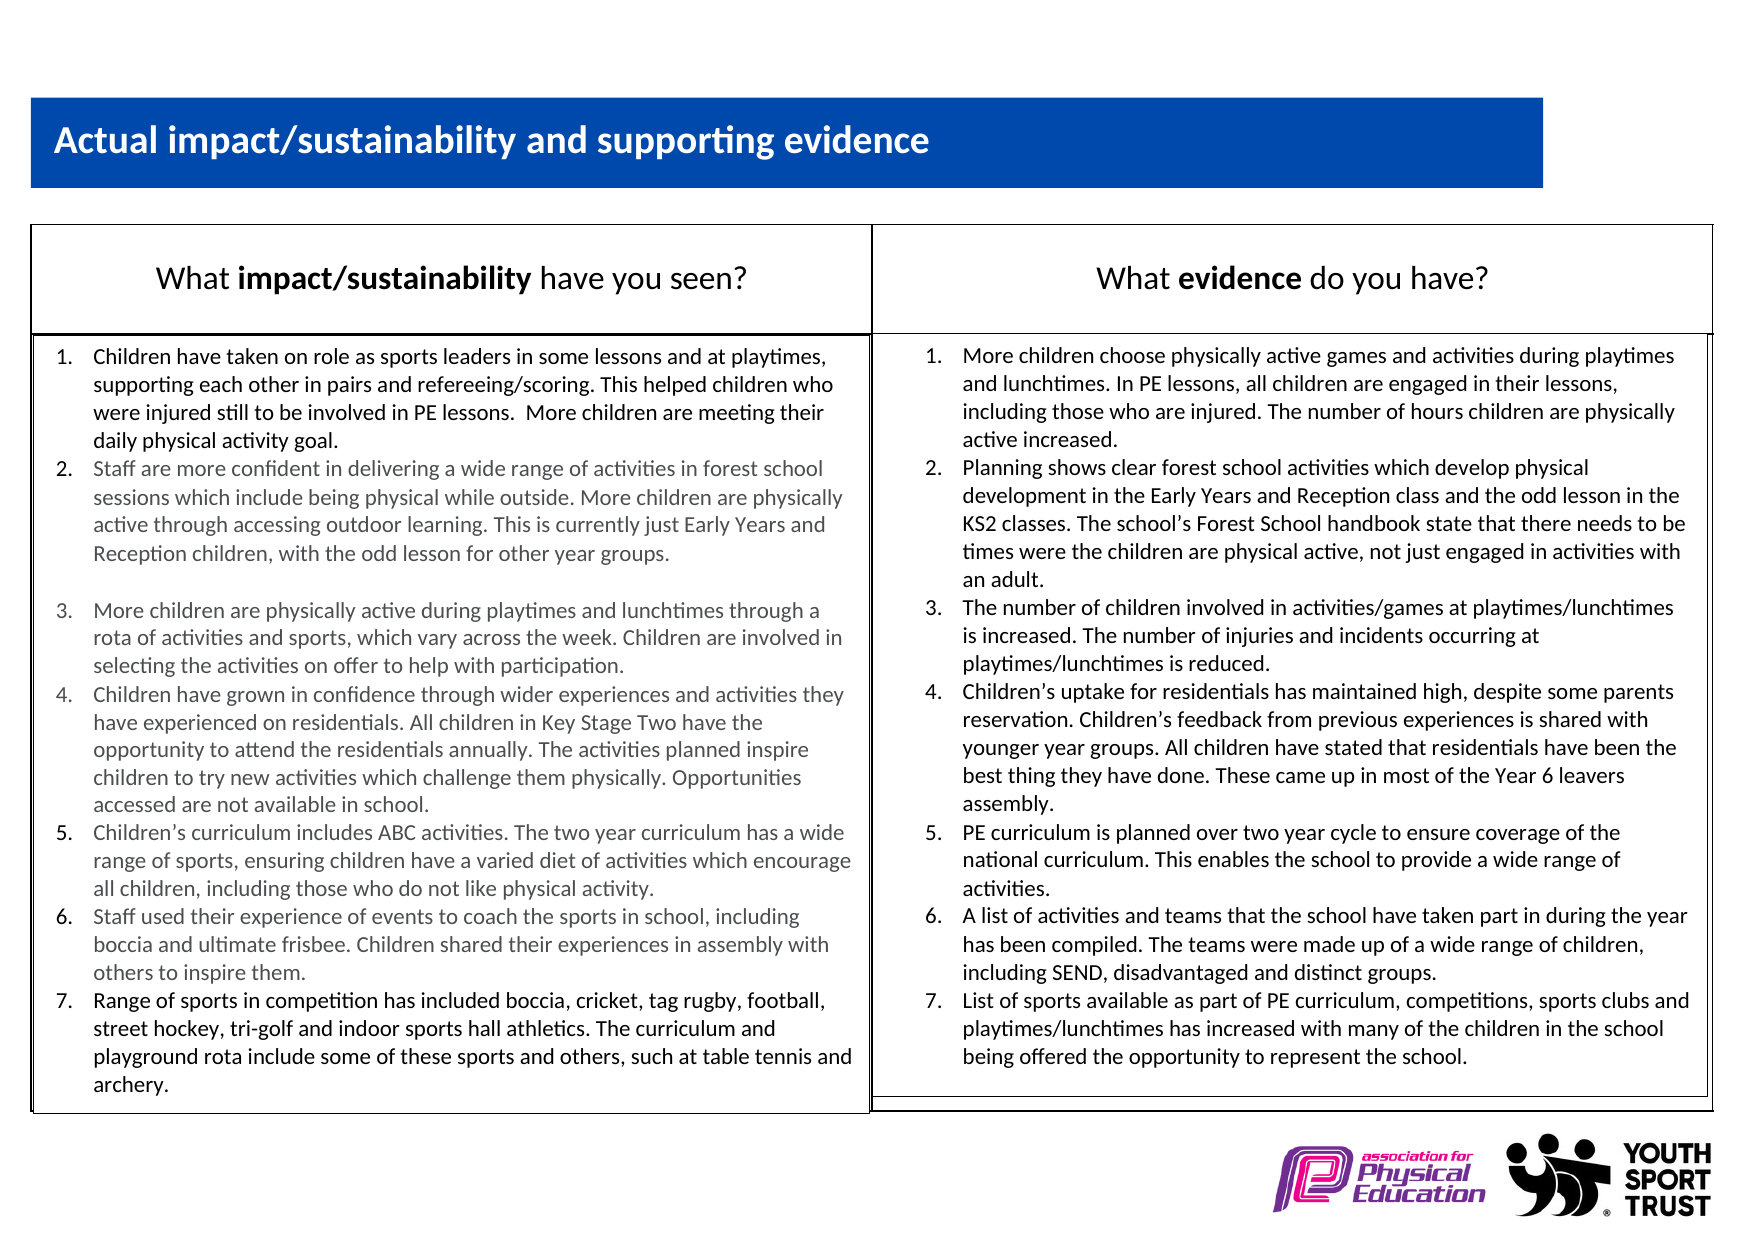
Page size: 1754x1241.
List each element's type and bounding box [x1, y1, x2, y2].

picture [1263, 1137, 1492, 1218]
picture [1504, 1131, 1712, 1218]
